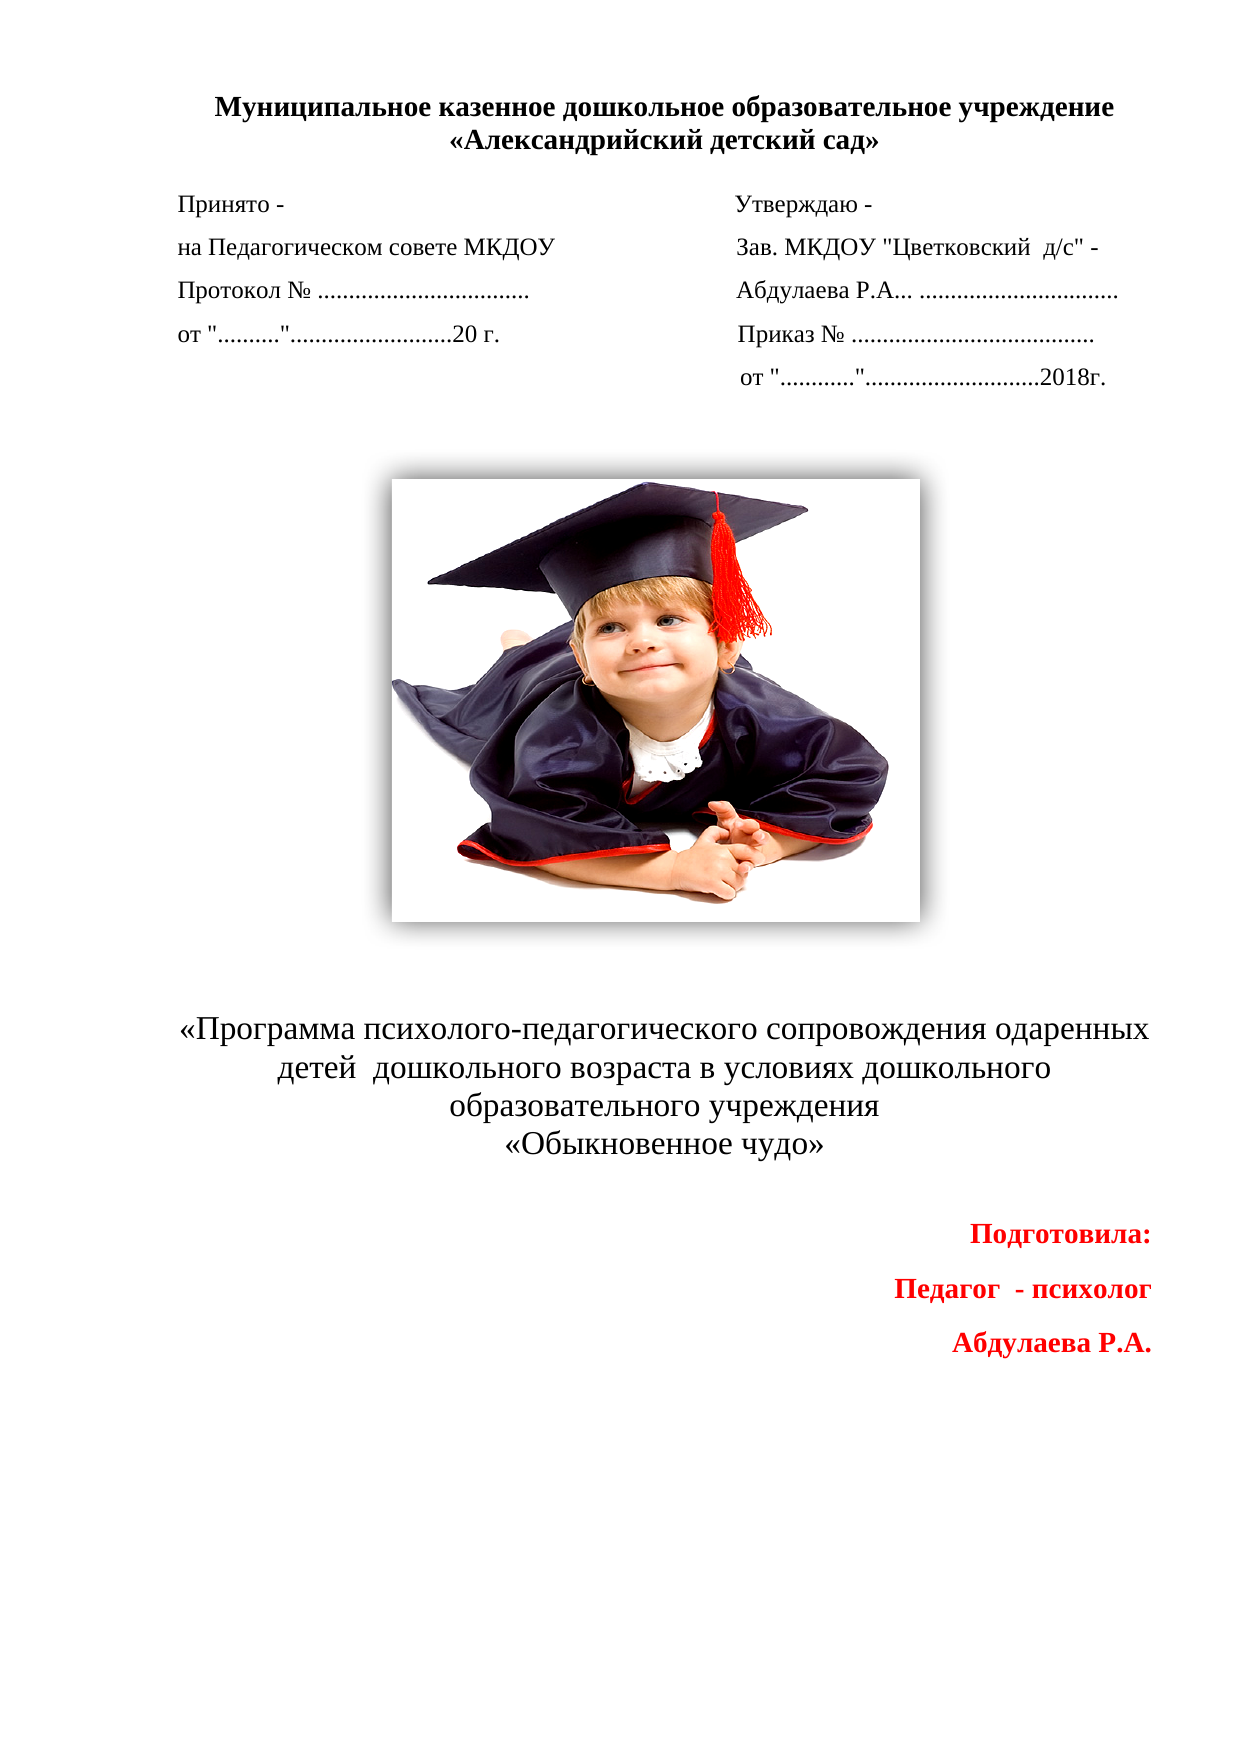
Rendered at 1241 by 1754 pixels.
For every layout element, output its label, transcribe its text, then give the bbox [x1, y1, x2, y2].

text Подготовила: [177, 1216, 1152, 1250]
text Муниципальное казенное дошкольное образовательное учреждение [177, 89, 1152, 122]
text «Обыкновенное чудо» [177, 1124, 1152, 1162]
text Абдулаева Р.А. [177, 1325, 1152, 1359]
subtitle от "............"............................2018г. [177, 362, 1152, 391]
picture [391, 479, 920, 922]
subtitle от ".........."..........................20 г. Приказ № ....................................... [177, 319, 1152, 347]
subtitle Протокол № .................................. Абдулаева Р.А... ................................ [177, 276, 1152, 304]
subtitle на Педагогическом совете МКДОУ Зав. МКДОУ "Цветковский д/с" - [177, 232, 1152, 261]
text «Программа психолого-педагогического сопровождения одаренных детей дошкольного возраста в условиях дошкольного образовательного учреждения [177, 1009, 1152, 1124]
text «Александрийский детский сад» [177, 122, 1152, 156]
text Педагог - психолог [177, 1271, 1152, 1304]
subtitle Принято - Утверждаю - [177, 189, 1152, 218]
